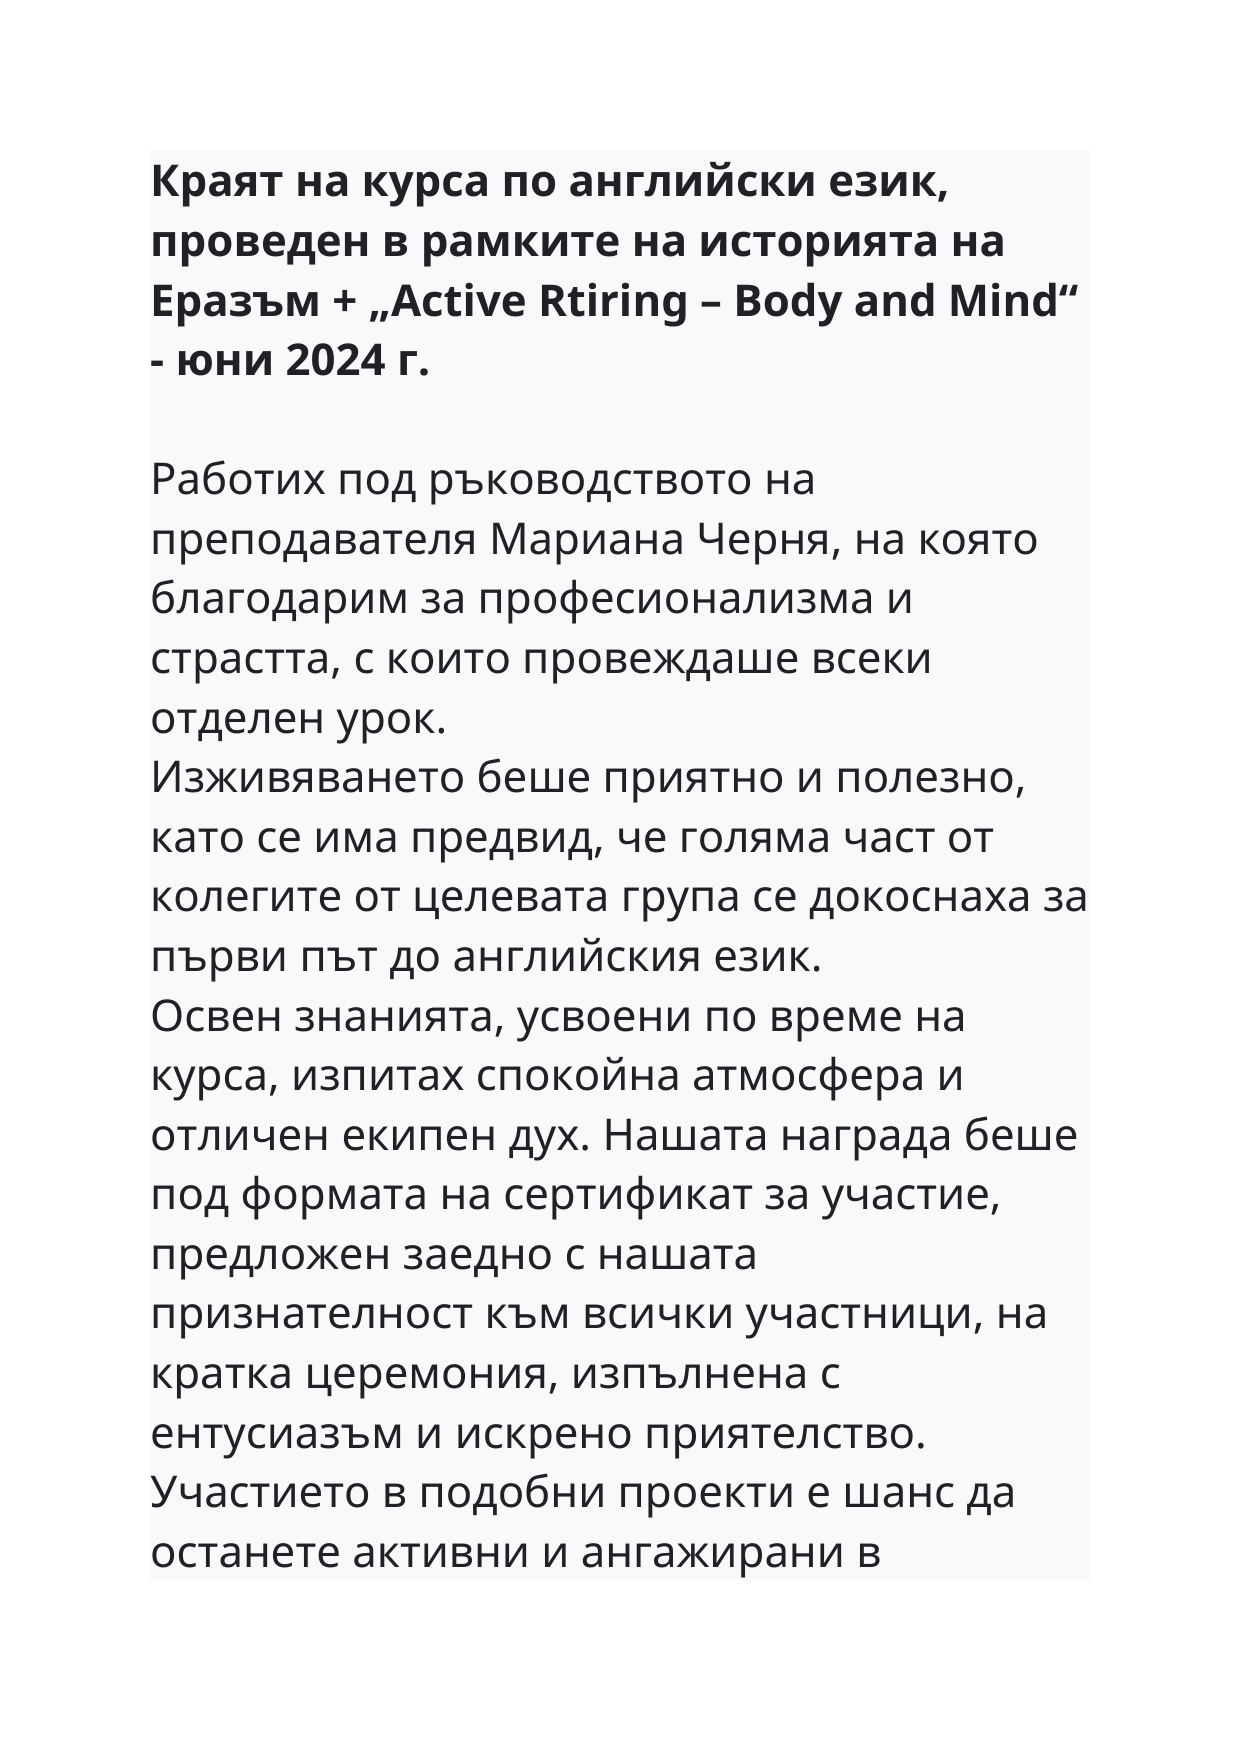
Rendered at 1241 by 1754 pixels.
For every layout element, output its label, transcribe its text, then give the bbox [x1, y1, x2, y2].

text Освен знанията, усвоени по време на курса, изпитах спокойна атмосфера и отличен екипен дух. Нашата награда беше под формата на сертификат за участие, предложен заедно с нашата признателност към всички участници, на кратка церемония, изпълнена с ентусиазъм и искрено приятелство. [150, 984, 1090, 1461]
text Изживяването беше приятно и полезно, като се има предвид, че голяма част от колегите от целевата група се докоснаха за първи път до английския език. [150, 746, 1090, 984]
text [150, 1461, 1090, 1580]
text Краят на курса по английски език, проведен в рамките на историята на Еразъм + „Active Rtiring – Body and Mind“ - юни 2024 г. [150, 150, 1090, 388]
text Работих под ръководството на преподавателя Мариана Черня, на която благодарим за професионализма и страстта, с които провеждаше всеки отделен урок. [150, 448, 1090, 746]
